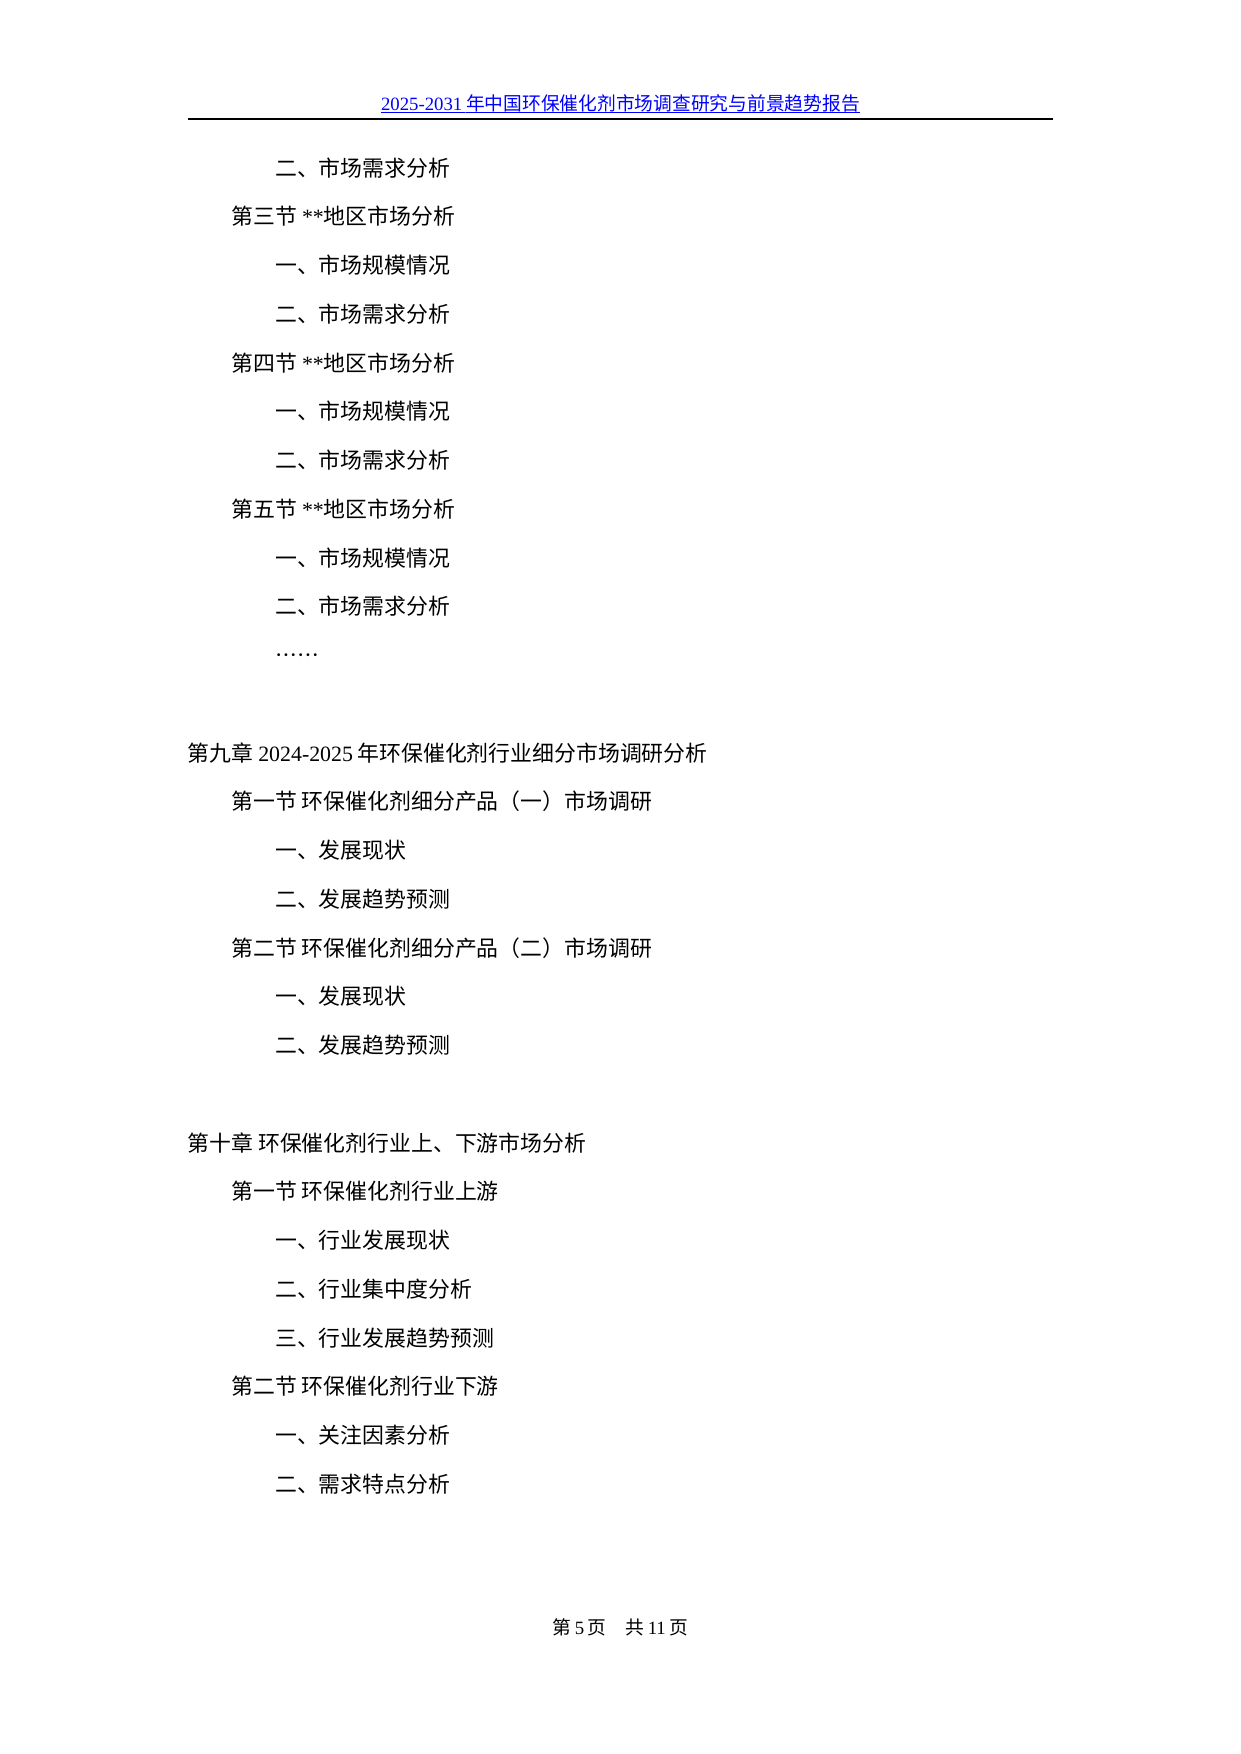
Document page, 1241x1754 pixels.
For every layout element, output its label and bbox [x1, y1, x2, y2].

text [187, 150, 1053, 1499]
